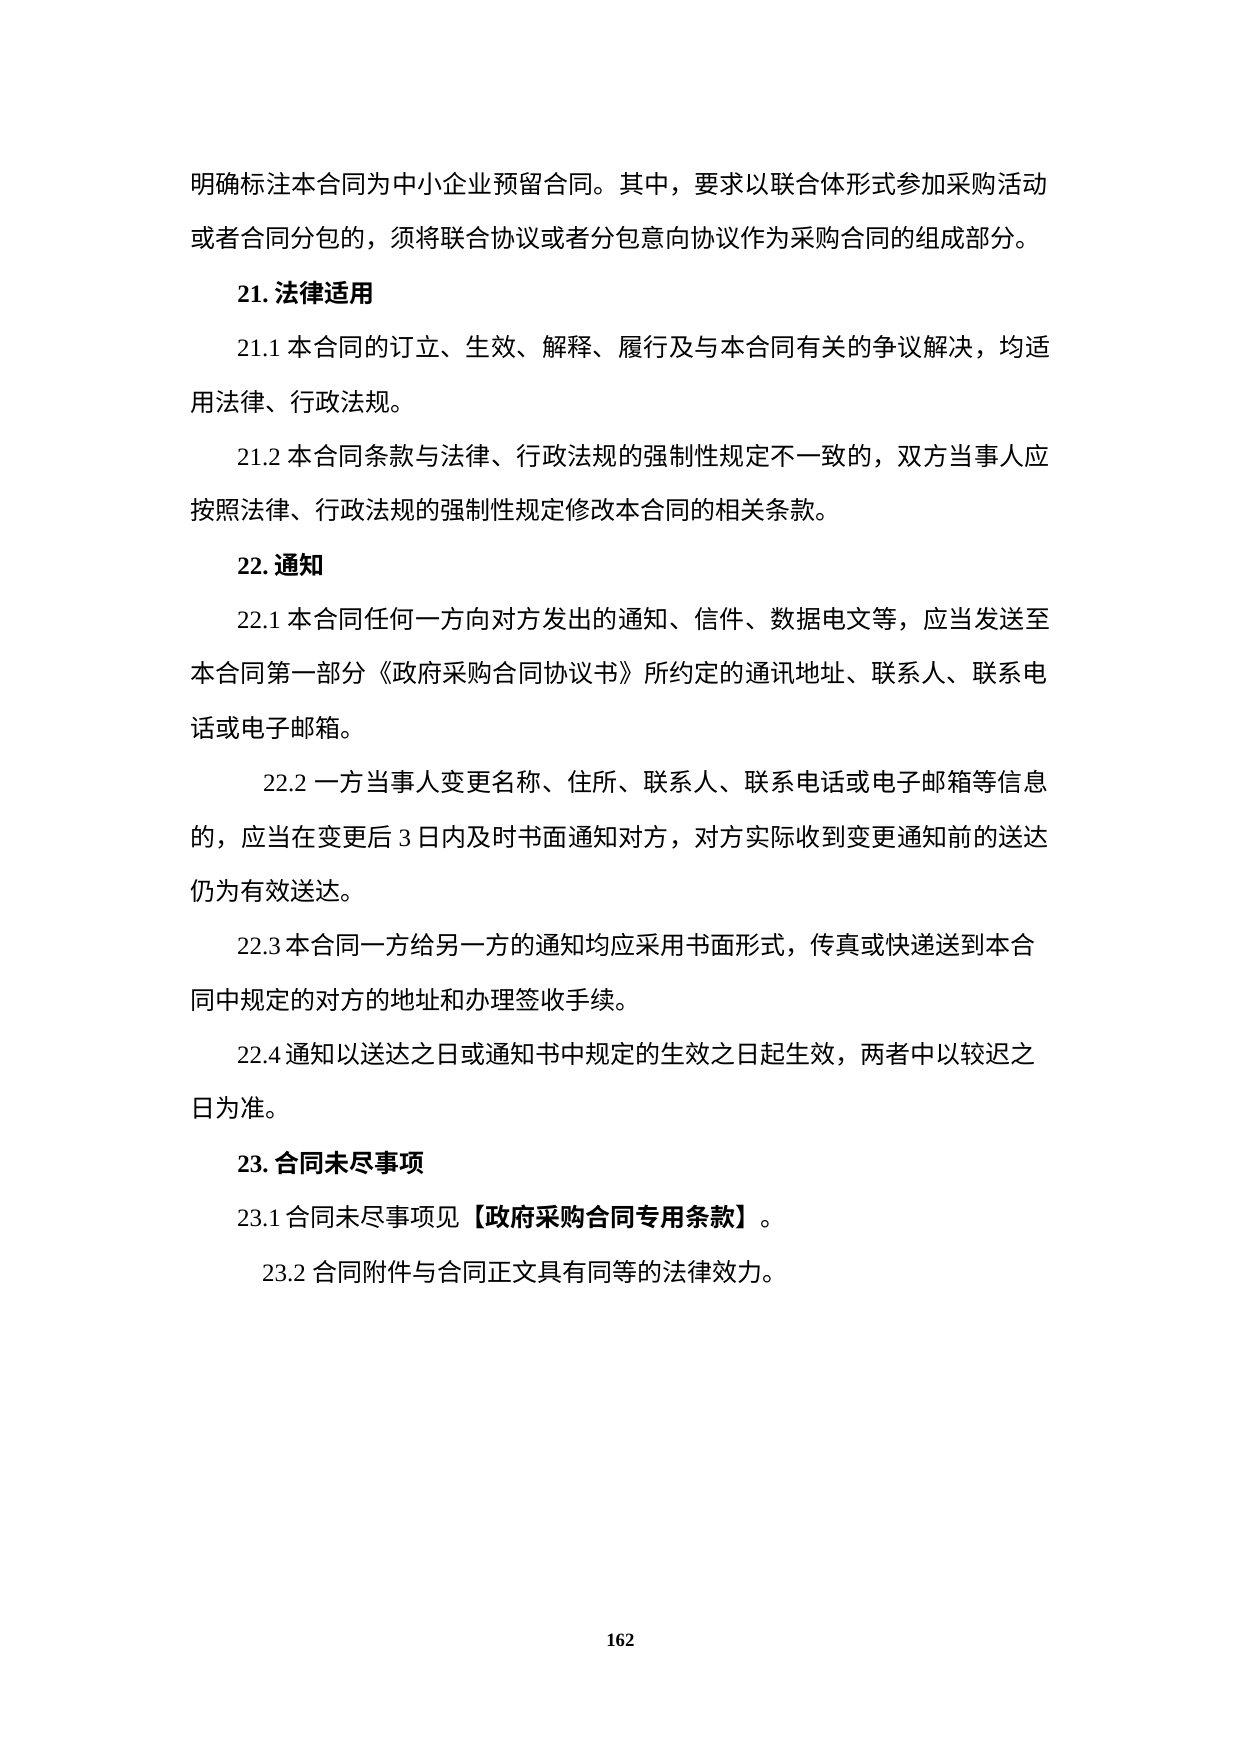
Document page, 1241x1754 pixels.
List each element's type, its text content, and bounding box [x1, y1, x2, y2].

list 合同未尽事项 [190, 1143, 1050, 1179]
text 22.2 一方当事人变更名称、住所、联系人、联系电话或电子邮箱等信息的，应当在变更后3日内及时书面通知对方，对方实际收到变更通知前的送达仍为有效送达。 [190, 763, 1050, 908]
text 21.1 本合同的订立、生效、解释、履行及与本合同有关的争议解决，均适用法律、行政法规。 [190, 328, 1050, 418]
text 22. 通知 [190, 545, 1050, 581]
text 22.3本合同一方给另一方的通知均应采用书面形式，传真或快递送到本合同中规定的对方的地址和办理签收手续。 [190, 926, 1050, 1016]
text 21.2 本合同条款与法律、行政法规的强制性规定不一致的，双方当事人应按照法律、行政法规的强制性规定修改本合同的相关条款。 [190, 436, 1050, 527]
text 22.1 本合同任何一方向对方发出的通知、信件、数据电文等，应当发送至本合同第一部分《政府采购合同协议书》所约定的通讯地址、联系人、联系电话或电子邮箱。 [190, 599, 1050, 744]
text 23.2 合同附件与合同正文具有同等的法律效力。 [190, 1252, 1050, 1288]
text 23.1合同未尽事项见【政府采购合同专用条款】。 [190, 1198, 1050, 1234]
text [190, 164, 1050, 255]
text 21. 法律适用 [190, 273, 1050, 309]
text 22.4通知以送达之日或通知书中规定的生效之日起生效，两者中以较迟之日为准。 [190, 1034, 1050, 1125]
